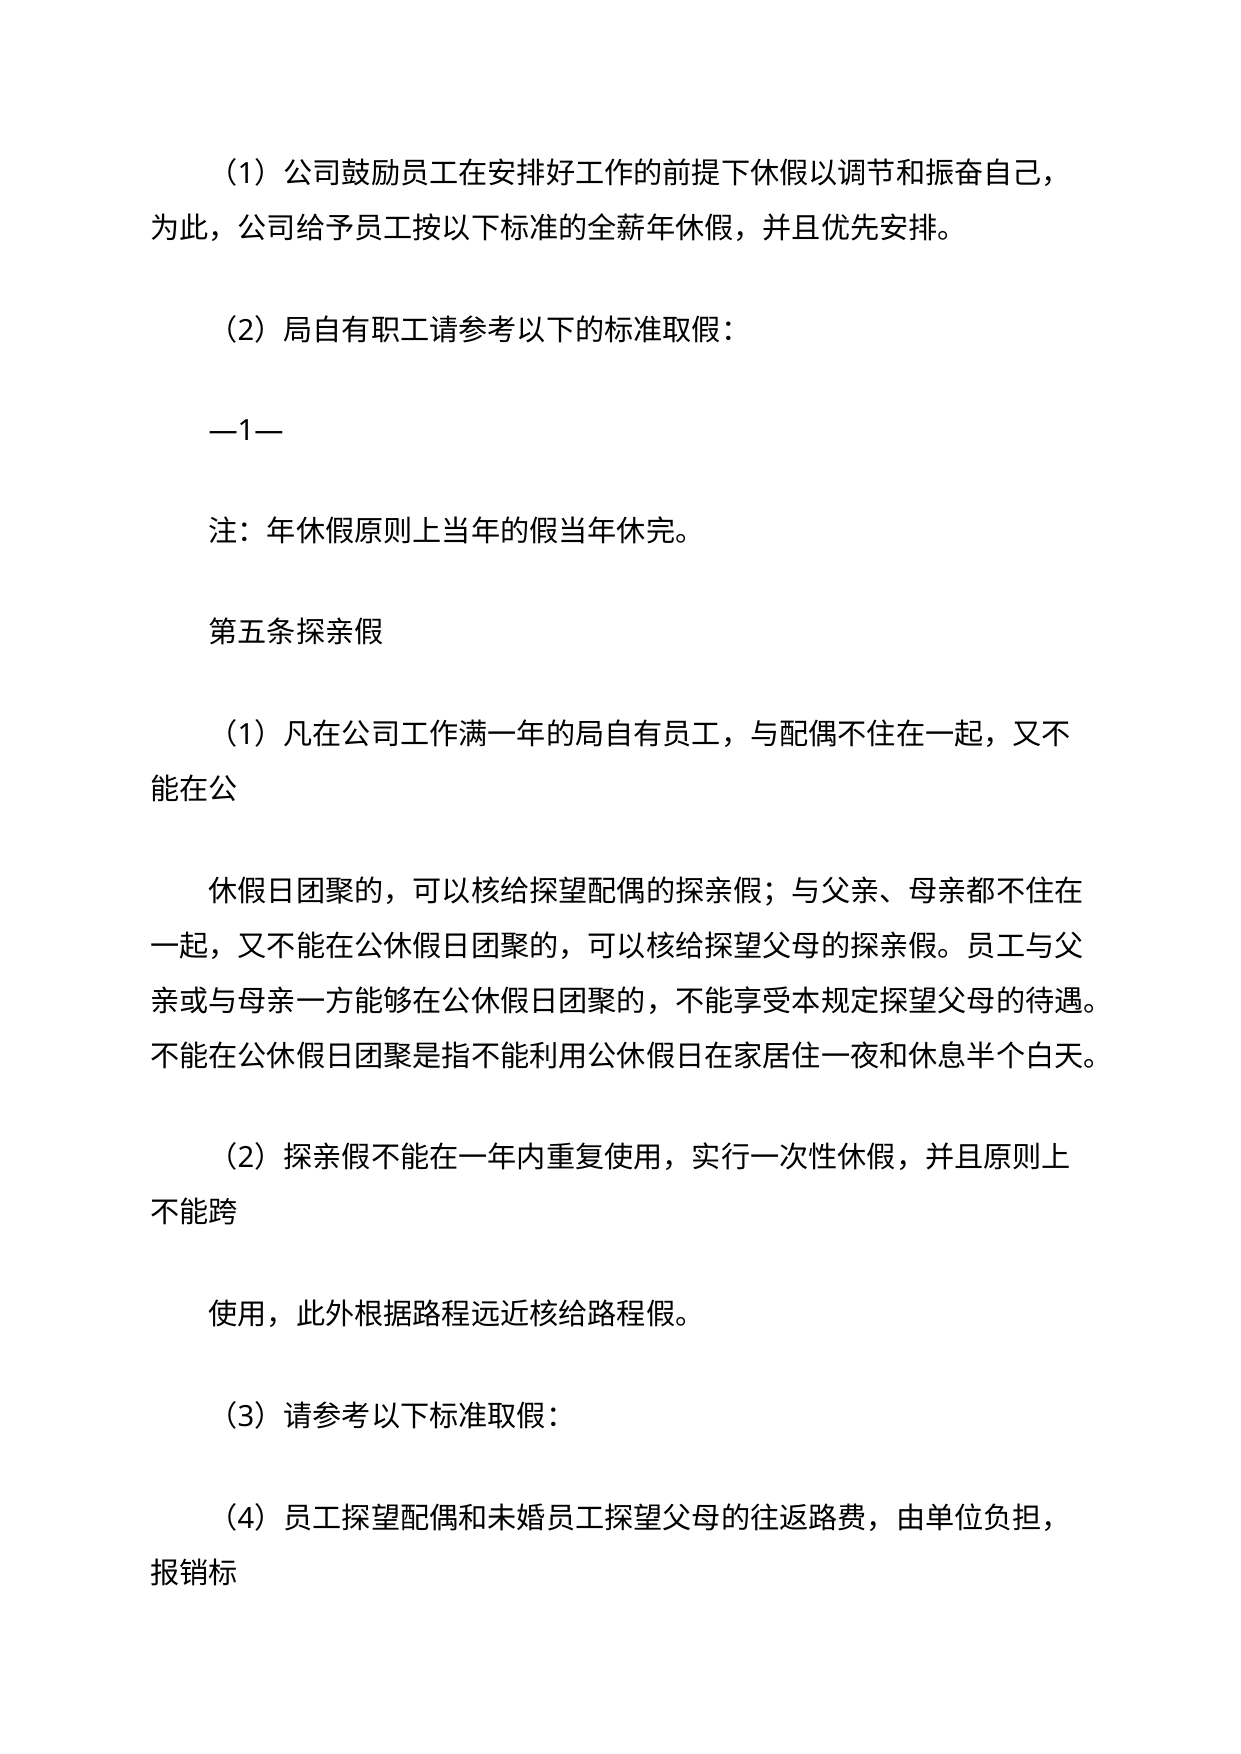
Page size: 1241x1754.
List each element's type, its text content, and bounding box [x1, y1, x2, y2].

text （2）局自有职工请参考以下的标准取假： [150, 307, 1090, 349]
text 第五条探亲假 [150, 609, 1090, 651]
text —1— [150, 409, 1090, 448]
text 注：年休假原则上当年的假当年休完。 [150, 507, 1090, 549]
text （2）探亲假不能在一年内重复使用，实行一次性休假，并且原则上不能跨 [150, 1134, 1090, 1231]
text （4）员工探望配偶和未婚员工探望父母的往返路费，由单位负担，报销标 [150, 1494, 1090, 1592]
text 休假日团聚的，可以核给探望配偶的探亲假；与父亲、母亲都不住在一起，又不能在公休假日团聚的，可以核给探望父母的探亲假。员工与父亲或与母亲一方能够在公休假日团聚的，不能享受本规定探望父母的待遇。不能在公休假日团聚是指不能利用公休假日在家居住一夜和休息半个白天。 [150, 867, 1090, 1074]
text 使用，此外根据路程远近核给路程假。 [150, 1291, 1090, 1333]
text （3）请参考以下标准取假： [150, 1392, 1090, 1435]
text （1）凡在公司工作满一年的局自有员工，与配偶不住在一起，又不能在公 [150, 711, 1090, 808]
text （1）公司鼓励员工在安排好工作的前提下休假以调节和振奋自己，为此，公司给予员工按以下标准的全薪年休假，并且优先安排。 [150, 150, 1090, 247]
